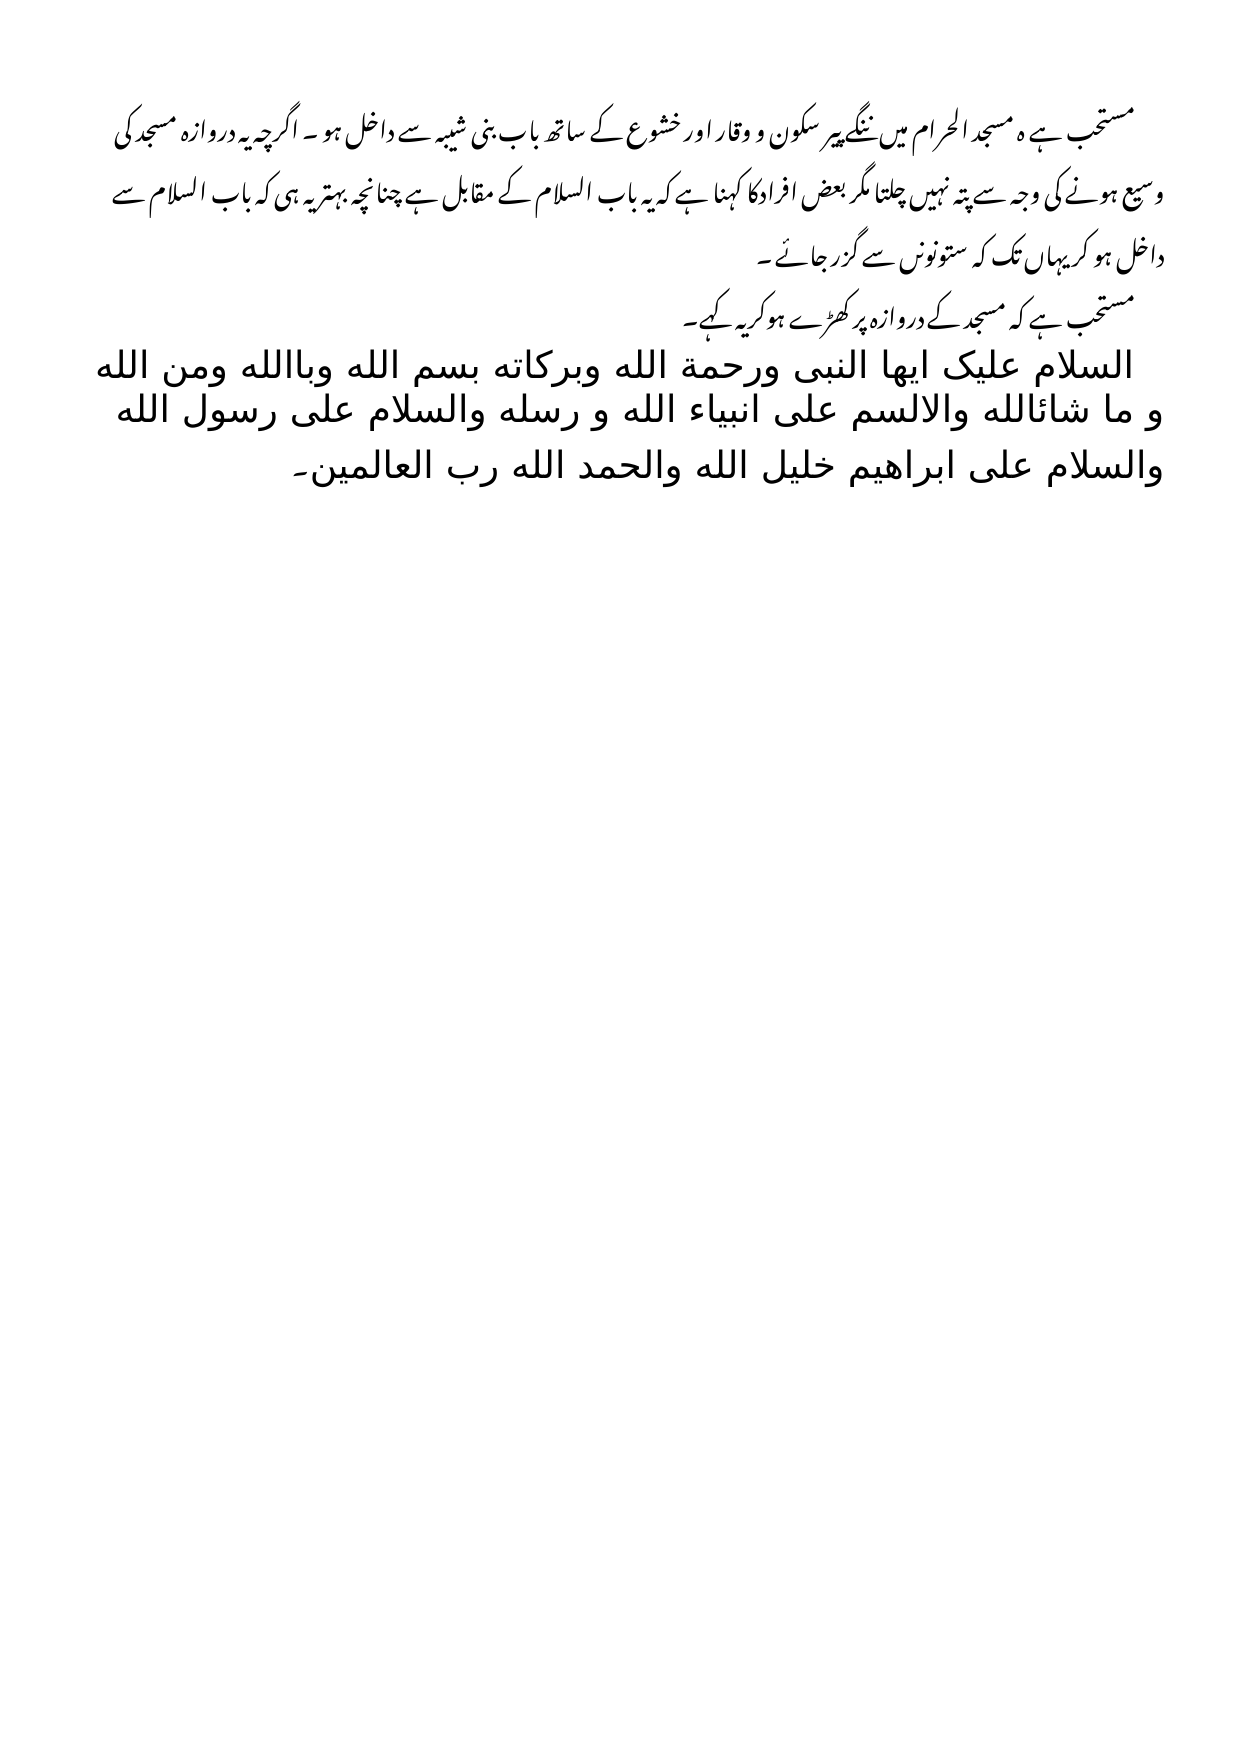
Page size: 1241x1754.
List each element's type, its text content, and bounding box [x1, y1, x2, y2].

text مستحب ہے کہ مسجد کے دروازہ پر کھڑے ہوکریہ کہے۔ [75, 281, 1165, 344]
text مستحب ہے ہ مسجد الحرام میں ننگے پیر سکون و وقار اور خشوع کے ساتھ باب بنی شیبہ سے داخل ہو ۔ اگرچہ یہ دروازہ مسجد کی وسیع ہونے کی وجہ سے پتہ نہیں چلتا مگر بعض افرادکا کہنا ہے کہ یہ باب السلام کے مقابل ہے چنانچہ بہتر یہ ہی کہ باب السلام سے داخل ہو کر یہاں تک کہ ستونونں سے گزر جائے ۔ [75, 94, 1165, 281]
text السلام علیک ایها النبی ورحمة الله وبرکاته بسم الله وباالله ومن الله و ما شائالله والالسم علی انبیاء الله و رسله والسلام علی رسول الله والسلام علی ابراهیم خلیل الله والحمد الله رب العالمین۔ [75, 344, 1165, 493]
